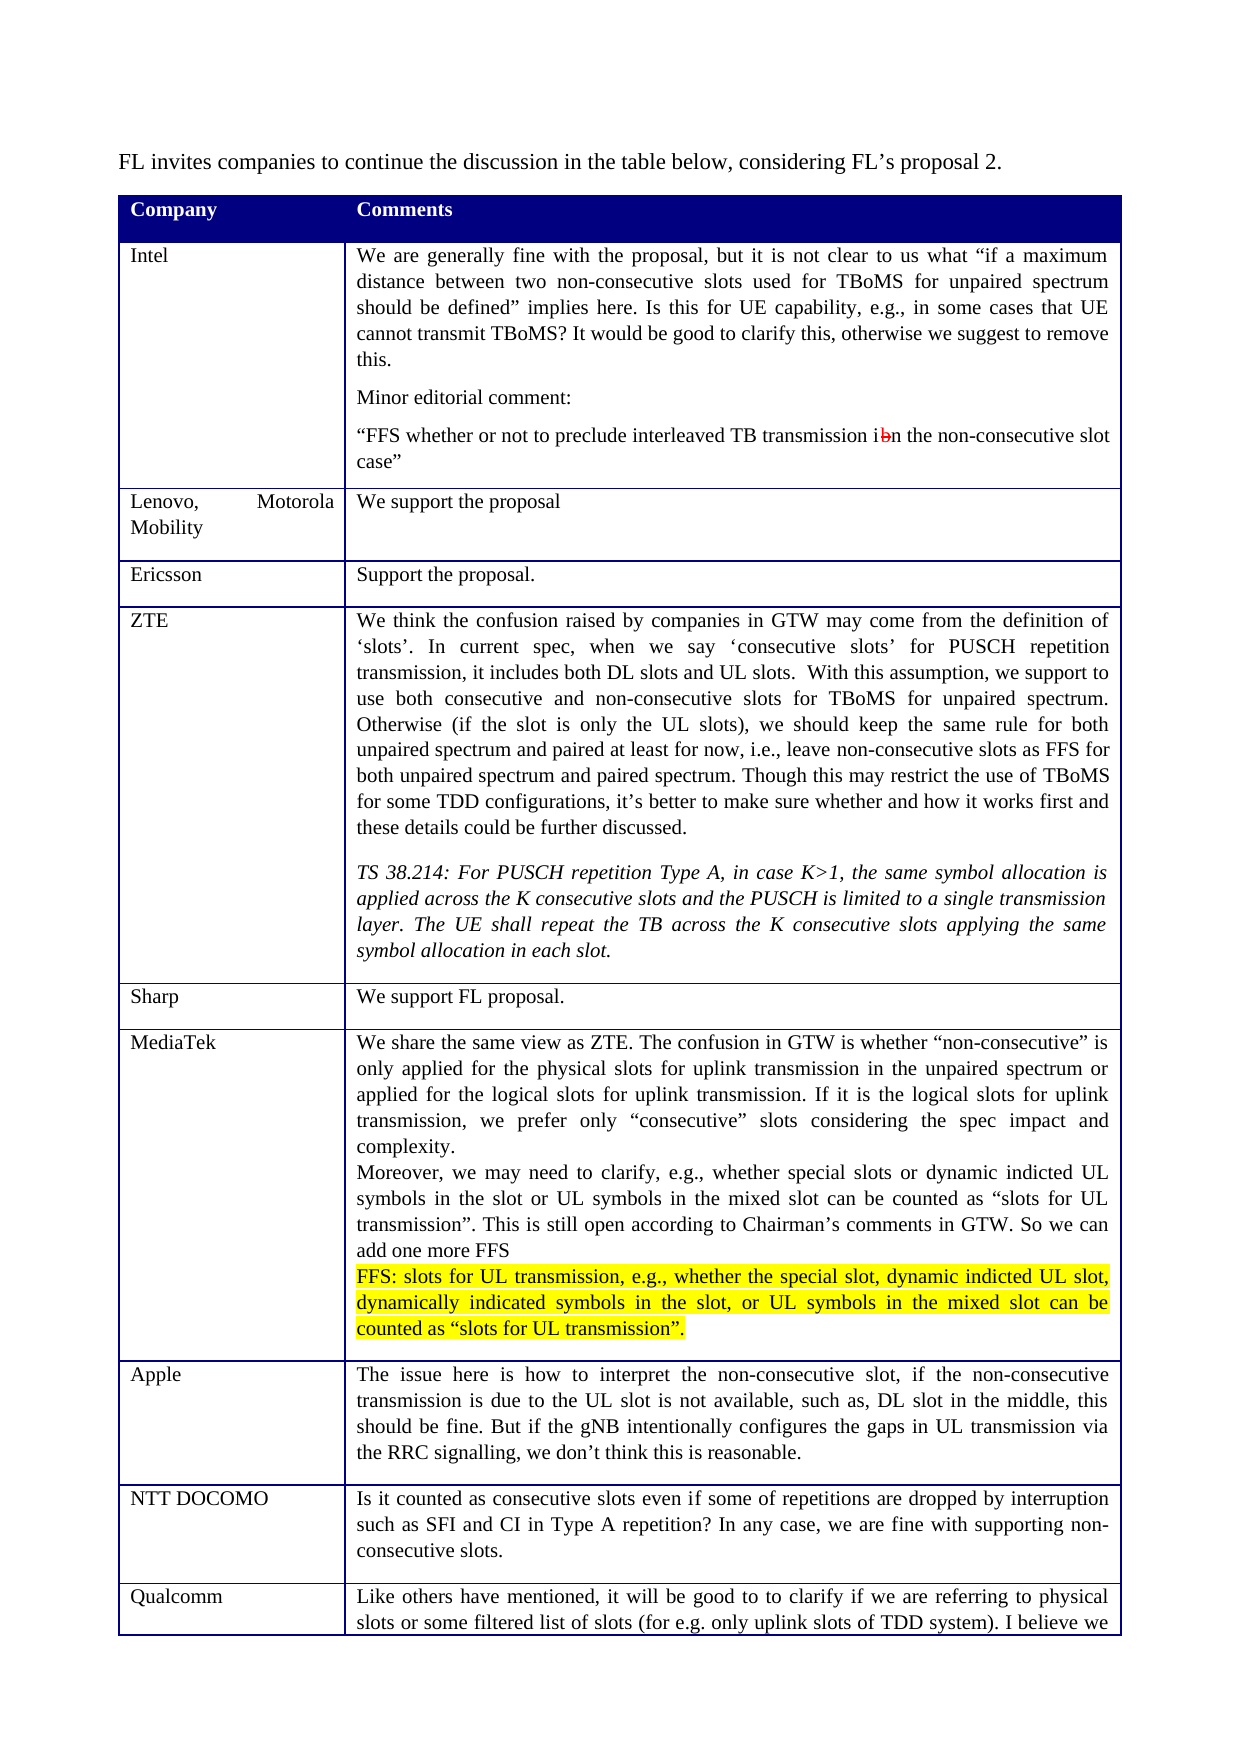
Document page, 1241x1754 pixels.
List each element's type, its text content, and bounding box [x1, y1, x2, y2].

table_cell Is it counted as consecutive slots even if some of repetitions are dropped by interruption such as SFI and CI in Type A repetition? In any case, we are fine with supporting non-consecutive slots. [346, 1486, 1120, 1582]
table_cell We support the proposal [346, 489, 1120, 560]
table_cell MediaTek [120, 1030, 344, 1360]
table_cell We are generally fine with the proposal, but it is not clear to us what “if a maximum distance between two non-consecutive slots used for TBoMS for unpaired spectrum should be defined” implies here. Is this for UE capability, e.g., in some cases that UE cannot transmit TBoMS? It would be good to clarify this, otherwise we suggest to remove this. Minor editorial comment: “FFS whether or not to preclude interleaved TB transmission ibn the non-consecutive slot case” [346, 243, 1120, 488]
table_cell We share the same view as ZTE. The confusion in GTW is whether “non-consecutive” is only applied for the physical slots for uplink transmission in the unpaired spectrum or applied for the logical slots for uplink transmission. If it is the logical slots for uplink transmission, we prefer only “consecutive” slots considering the spec impact and complexity. Moreover, we may need to clarify, e.g., whether special slots or dynamic indicted UL symbols in the slot or UL symbols in the mixed slot can be counted as “slots for UL transmission”. This is still open according to Chairman’s comments in GTW. So we can add one more FFS FFS: slots for UL transmission, e.g., whether the special slot, dynamic indicted UL slot, dynamically indicated symbols in the slot, or UL symbols in the mixed slot can be counted as “slots for UL transmission”. [346, 1030, 1120, 1360]
table_cell Sharp [120, 984, 344, 1029]
table_cell NTT DOCOMO [120, 1486, 344, 1582]
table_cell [346, 1584, 1120, 1634]
table_cell Lenovo, Motorola Mobility [120, 489, 344, 560]
table_cell ZTE [120, 608, 344, 982]
table_cell Intel [120, 243, 344, 488]
table_cell We think the confusion raised by companies in GTW may come from the definition of ‘slots’. In current spec, when we say ‘consecutive slots’ for PUSCH repetition transmission, it includes both DL slots and UL slots. With this assumption, we support to use both consecutive and non-consecutive slots for TBoMS for unpaired spectrum. Otherwise (if the slot is only the UL slots), we should keep the same rule for both unpaired spectrum and paired at least for now, i.e., leave non-consecutive slots as FFS for both unpaired spectrum and paired spectrum. Though this may restrict the use of TBoMS for some TDD configurations, it’s better to make sure whether and how it works first and these details could be further discussed. TS 38.214: For PUSCH repetition Type A, in case K>1, the same symbol allocation is applied across the K consecutive slots and the PUSCH is limited to a single transmission layer. The UE shall repeat the TB across the K consecutive slots applying the same symbol allocation in each slot. [346, 608, 1120, 982]
table_cell The issue here is how to interpret the non-consecutive slot, if the non-consecutive transmission is due to the UL slot is not available, such as, DL slot in the middle, this should be fine. But if the gNB intentionally configures the gaps in UL transmission via the RRC signalling, we don’t think this is reasonable. [346, 1362, 1120, 1484]
table_cell We support FL proposal. [346, 984, 1120, 1029]
text FL invites companies to continue the discussion in the table below, considering FL’s proposal 2. [118, 148, 1122, 174]
table_cell Qualcomm [120, 1584, 344, 1634]
table_cell Apple [120, 1362, 344, 1484]
table_cell Support the proposal. [346, 562, 1120, 606]
table_cell Ericsson [120, 562, 344, 606]
table_header Company [120, 197, 344, 241]
table_header Comments [346, 197, 1120, 241]
